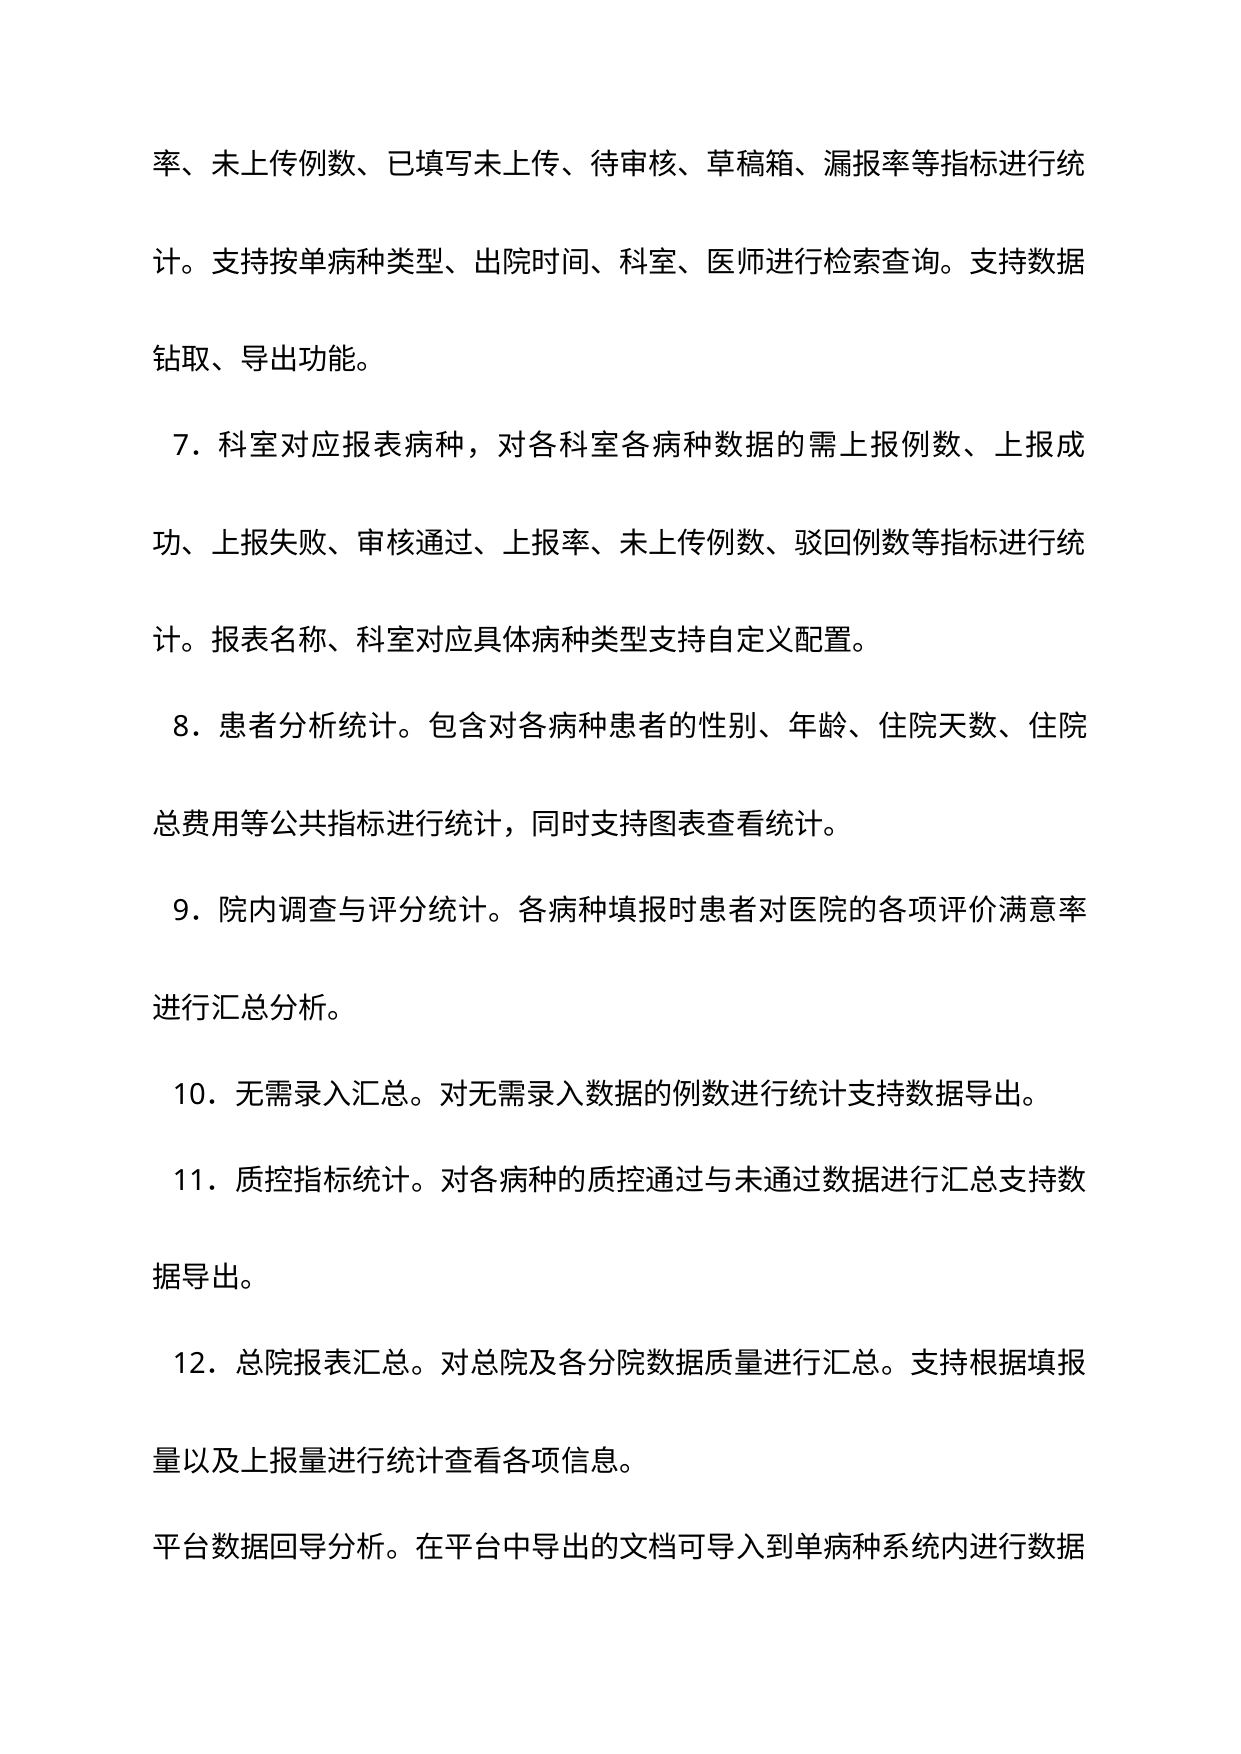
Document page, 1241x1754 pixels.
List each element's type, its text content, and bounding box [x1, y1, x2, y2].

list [152, 129, 1088, 389]
list 无需录入汇总。对无需录入数据的例数进行统计支持数据导出。 [152, 1059, 1088, 1124]
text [152, 1512, 1088, 1577]
list 科室对应报表病种，对各科室各病种数据的需上报例数、上报成功、上报失败、审核通过、上报率、未上传例数、驳回例数等指标进行统计。报表名称、科室对应具体病种类型支持自定义配置。 [152, 411, 1088, 671]
list 质控指标统计。对各病种的质控通过与未通过数据进行汇总支持数据导出。 [152, 1145, 1088, 1308]
list 患者分析统计。包含对各病种患者的性别、年龄、住院天数、住院总费用等公共指标进行统计，同时支持图表查看统计。 [152, 692, 1088, 854]
list 院内调查与评分统计。各病种填报时患者对医院的各项评价满意率进行汇总分析。 [152, 875, 1088, 1038]
list 总院报表汇总。对总院及各分院数据质量进行汇总。支持根据填报量以及上报量进行统计查看各项信息。 [152, 1329, 1088, 1491]
